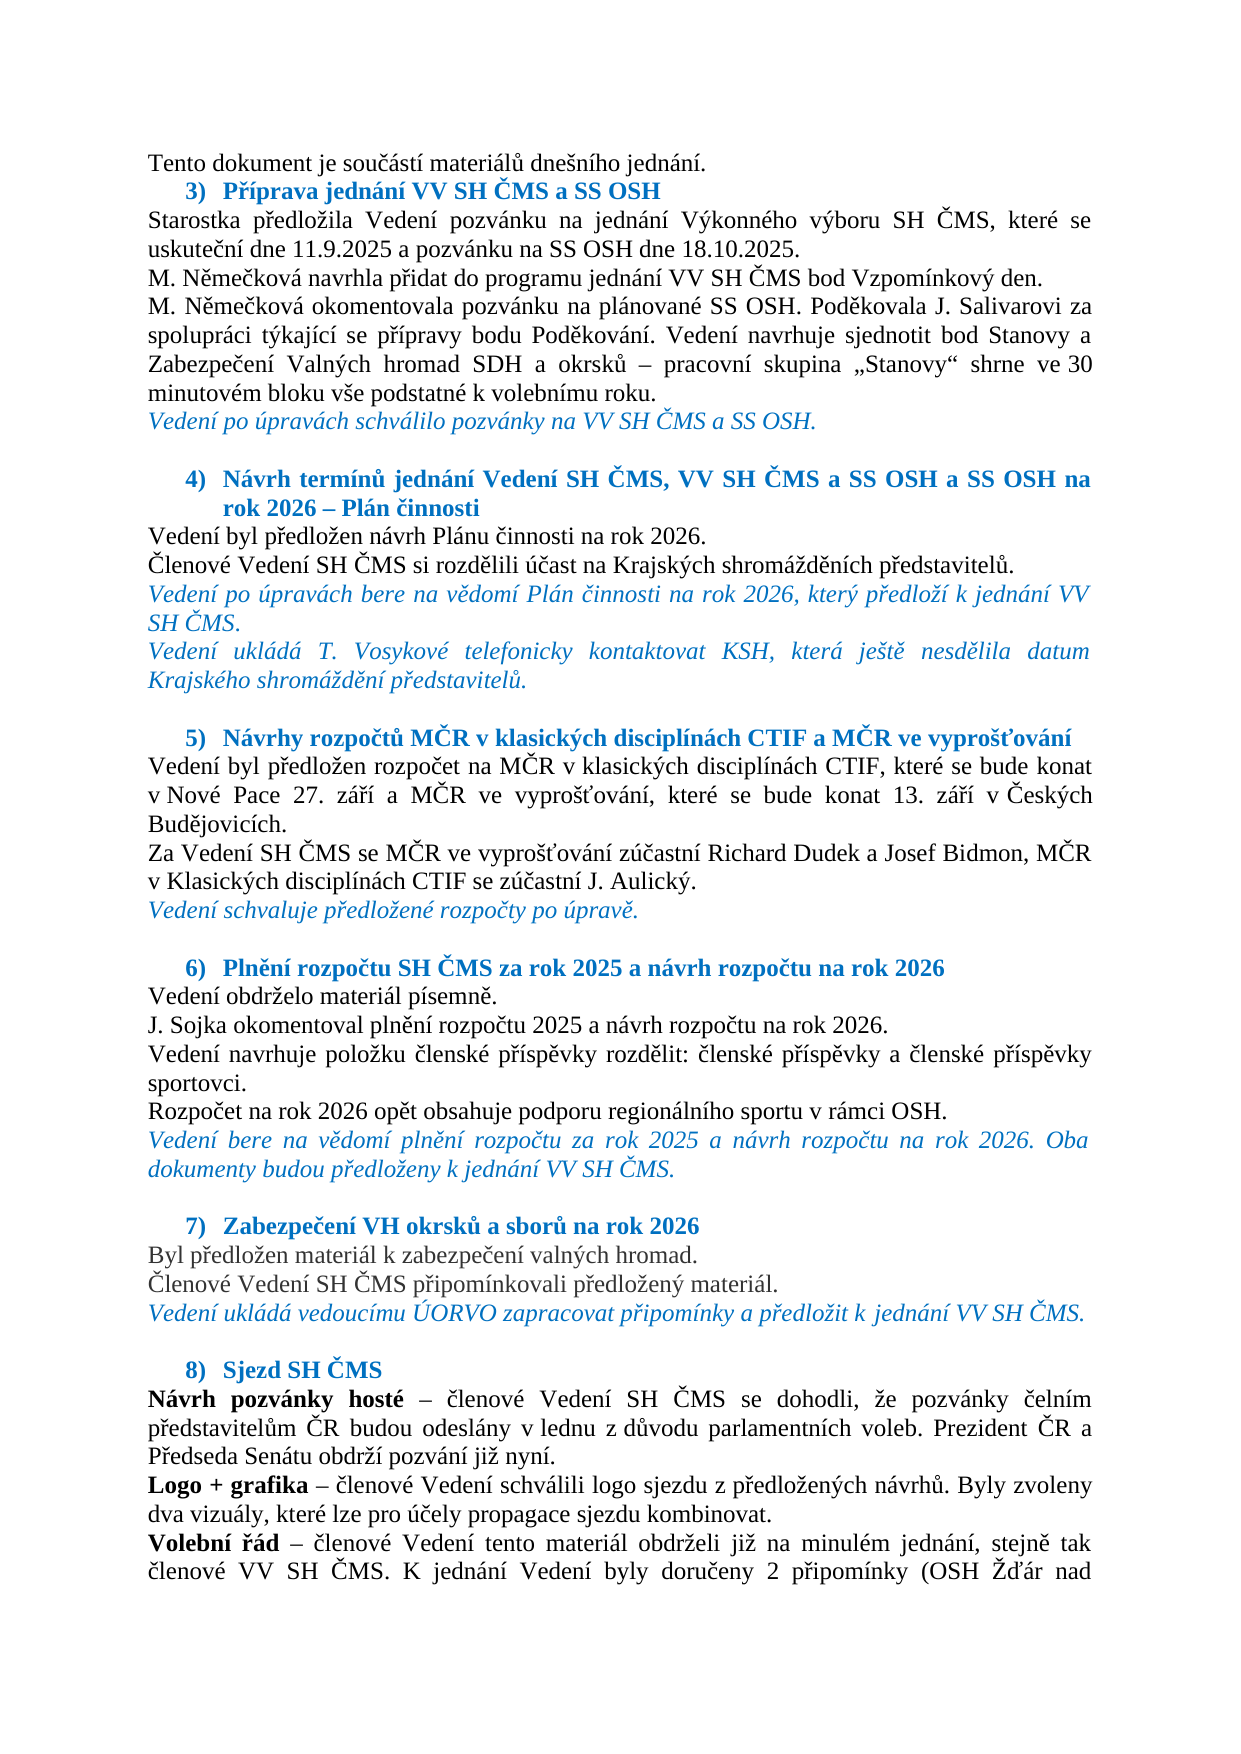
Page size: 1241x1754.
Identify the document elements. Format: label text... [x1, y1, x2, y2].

text Vedení byl předložen rozpočet na MČR v klasických disciplínách CTIF, které se bude konat v Nové Pace 27. září a MČR ve vyprošťování, které se bude konat 13. září v Českých Budějovicích. [148, 751, 1093, 838]
text Vedení po úpravách schválilo pozvánky na VV SH ČMS a SS OSH. [148, 406, 1093, 435]
text Vedení bere na vědomí plnění rozpočtu za rok 2025 a návrh rozpočtu na rok 2026. Oba dokumenty budou předloženy k jednání VV SH ČMS. [148, 1125, 1093, 1183]
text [148, 1528, 1093, 1585]
text M. Němečková navrhla přidat do programu jednání VV SH ČMS bod Vzpomínkový den. [148, 263, 1093, 291]
text Vedení obdrželo materiál písemně. [148, 981, 1093, 1010]
text Vedení ukládá vedoucímu ÚORVO zapracovat připomínky a předložit k jednání VV SH ČMS. [148, 1298, 1093, 1326]
text M. Němečková okomentovala pozvánku na plánované SS OSH. Poděkovala J. Salivarovi za spolupráci týkající se přípravy bodu Poděkování. Vedení navrhuje sjednotit bod Stanovy a Zabezpečení Valných hromad SDH a okrsků – pracovní skupina „Stanovy“ shrne ve 30 minutovém bloku vše podstatné k volebnímu roku. [148, 291, 1093, 406]
text Členové Vedení SH ČMS připomínkovali předložený materiál. [148, 1269, 1093, 1298]
text Logo + grafika – členové Vedení schválili logo sjezdu z předložených návrhů. Byly zvoleny dva vizuály, které lze pro účely propagace sjezdu kombinovat. [148, 1470, 1093, 1528]
text Starostka předložila Vedení pozvánku na jednání Výkonného výboru SH ČMS, které se uskuteční dne 11.9.2025 a pozvánku na SS OSH dne 18.10.2025. [148, 205, 1093, 263]
text Za Vedení SH ČMS se MČR ve vyprošťování zúčastní Richard Dudek a Josef Bidmon, MČR v Klasických disciplínách CTIF se zúčastní J. Aulický. [148, 838, 1093, 895]
text Vedení schvaluje předložené rozpočty po úpravě. [148, 895, 1093, 924]
list Návrhy rozpočtů MČR v klasických disciplínách CTIF a MČR ve vyprošťování [185, 723, 1093, 751]
list Plnění rozpočtu SH ČMS za rok 2025 a návrh rozpočtu na rok 2026 [185, 953, 1093, 981]
text Rozpočet na rok 2026 opět obsahuje podporu regionálního sportu v rámci OSH. [148, 1096, 1093, 1125]
text Vedení navrhuje položku členské příspěvky rozdělit: členské příspěvky a členské příspěvky sportovci. [148, 1039, 1093, 1096]
text Vedení byl předložen návrh Plánu činnosti na rok 2026. [148, 521, 1093, 550]
text Návrh pozvánky hosté – členové Vedení SH ČMS se dohodli, že pozvánky čelním představitelům ČR budou odeslány v lednu z důvodu parlamentních voleb. Prezident ČR a Předseda Senátu obdrží pozvání již nyní. [148, 1384, 1093, 1470]
text Členové Vedení SH ČMS si rozdělili účast na Krajských shromážděních představitelů. [148, 550, 1093, 579]
text Byl předložen materiál k zabezpečení valných hromad. [148, 1240, 1093, 1269]
text Vedení ukládá T. Vosykové telefonicky kontaktovat KSH, která ještě nesdělila datum Krajského shromáždění představitelů. [148, 636, 1093, 694]
list Zabezpečení VH okrsků a sborů na rok 2026 [185, 1211, 1093, 1240]
list Návrh termínů jednání Vedení SH ČMS, VV SH ČMS a SS OSH a SS OSH na rok 2026 – Plán činnosti [185, 464, 1093, 521]
text Vedení po úpravách bere na vědomí Plán činnosti na rok 2026, který předloží k jednání VV SH ČMS. [148, 579, 1093, 636]
list Příprava jednání VV SH ČMS a SS OSH [185, 176, 1093, 205]
text Tento dokument je součástí materiálů dnešního jednání. [148, 148, 1093, 176]
text J. Sojka okomentoval plnění rozpočtu 2025 a návrh rozpočtu na rok 2026. [148, 1010, 1093, 1039]
list Sjezd SH ČMS [185, 1355, 1093, 1384]
